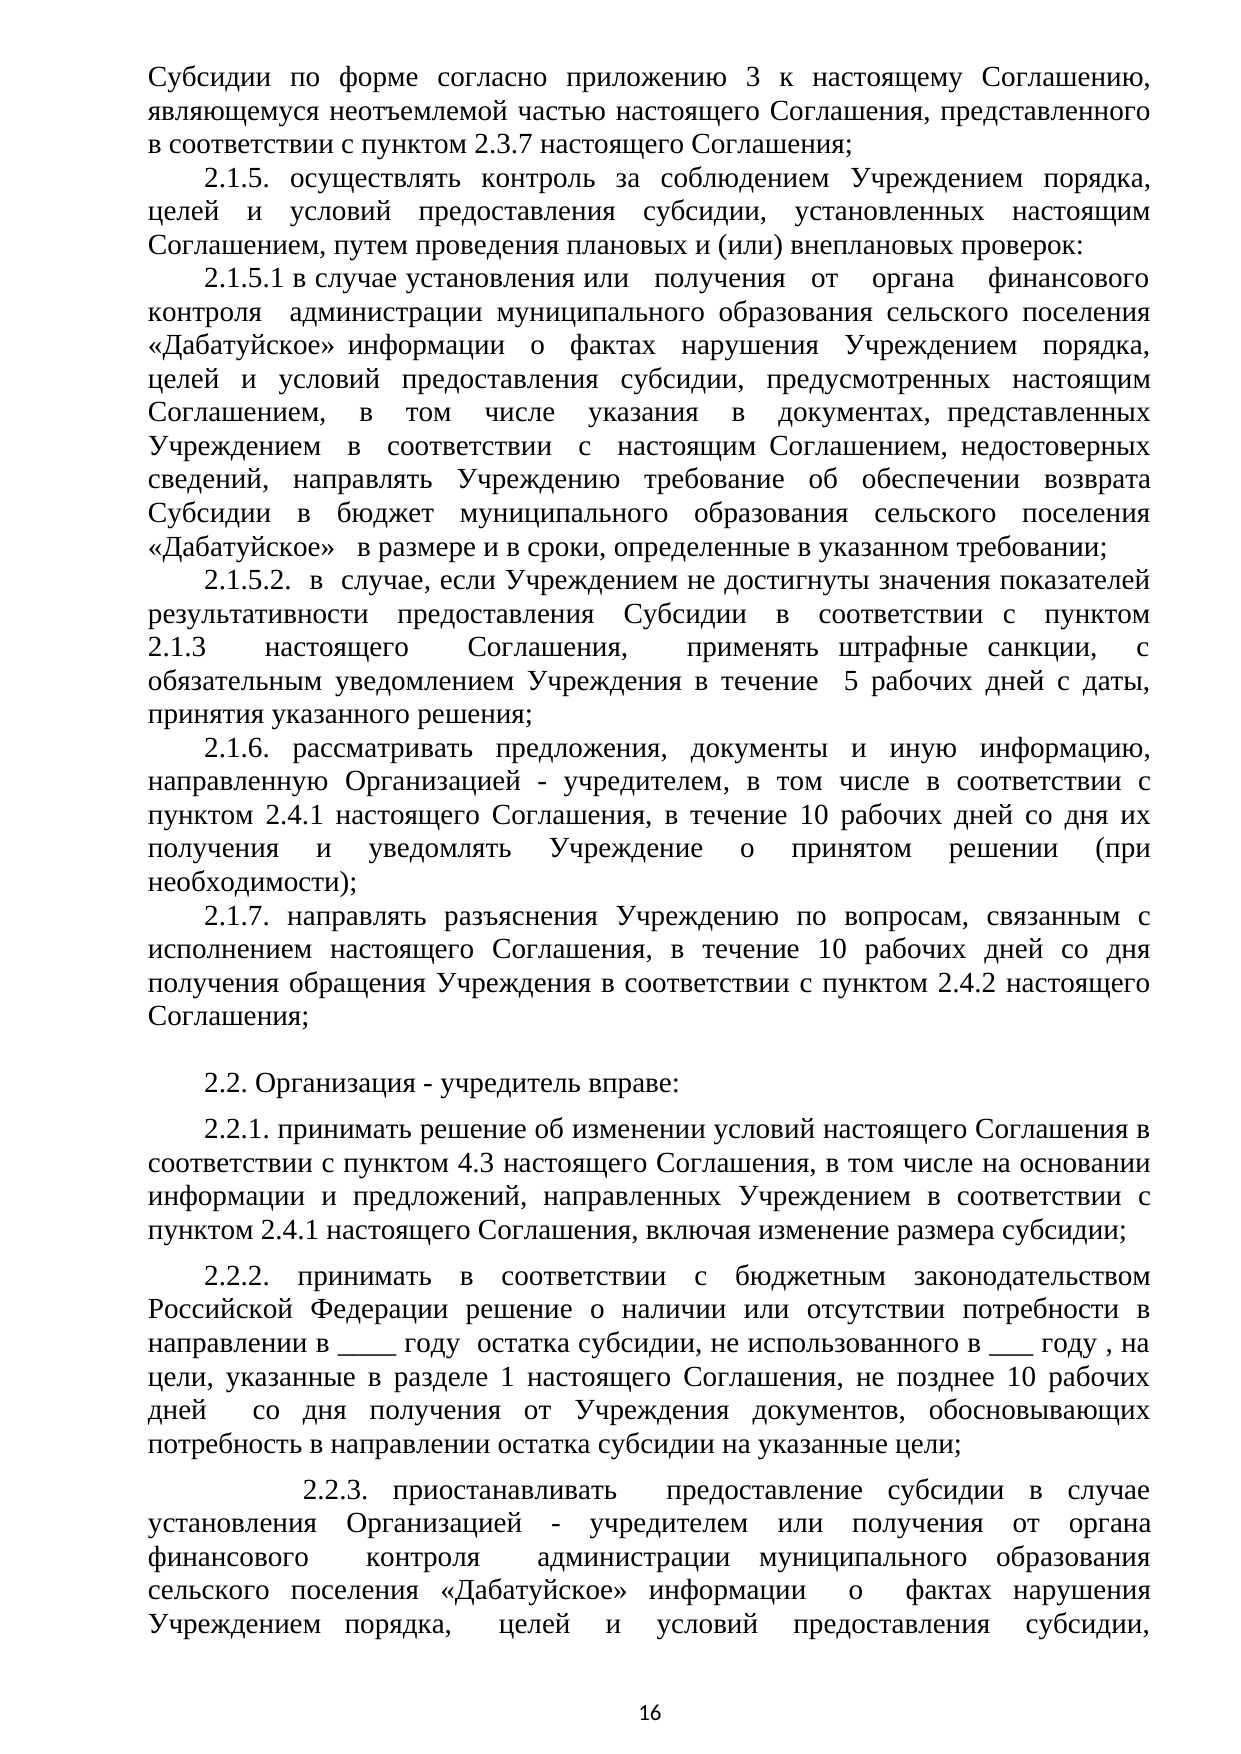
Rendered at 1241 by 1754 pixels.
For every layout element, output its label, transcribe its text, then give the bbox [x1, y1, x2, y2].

text 2.2.2. принимать в соответствии с бюджетным законодательством Российской Федерации решение о наличии или отсутствии потребности в направлении в ____ году остатка субсидии, не использованного в ___ году , на цели, указанные в разделе 1 настоящего Соглашения, не позднее 10 рабочих дней со дня получения от Учреждения документов, обосновывающих потребность в направлении остатка субсидии на указанные цели; [148, 1258, 1152, 1459]
text 2.1.7. направлять разъяснения Учреждению по вопросам, связанным с исполнением настоящего Соглашения, в течение 10 рабочих дней со дня получения обращения Учреждения в соответствии с пунктом 2.4.2 настоящего Соглашения; [148, 898, 1152, 1032]
text 2.1.5.2. в случае, если Учреждением не достигнуты значения показателей результативности предоставления Субсидии в соответствии с пунктом 2.1.3 настоящего Соглашения, применять штрафные санкции, с обязательным уведомлением Учреждения в течение 5 рабочих дней с даты, принятия указанного решения; [148, 562, 1152, 730]
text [148, 59, 1152, 160]
text 2.1.5.1 в случае установления или получения от органа финансового контроля администрации муниципального образования сельского поселения «Дабатуйское» информации о фактах нарушения Учреждением порядка, целей и условий предоставления субсидии, предусмотренных настоящим Соглашением, в том числе указания в документах, представленных Учреждением в соответствии с настоящим Соглашением, недостоверных сведений, направлять Учреждению требование об обеспечении возврата Субсидии в бюджет муниципального образования сельского поселения «Дабатуйское» в размере и в сроки, определенные в указанном требовании; [148, 260, 1152, 562]
text 2.1.6. рассматривать предложения, документы и иную информацию, направленную Организацией - учредителем, в том числе в соответствии с пунктом 2.4.1 настоящего Соглашения, в течение 10 рабочих дней со дня их получения и уведомлять Учреждение о принятом решении (при необходимости); [148, 730, 1152, 898]
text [148, 1472, 1152, 1639]
text 2.2.1. принимать решение об изменении условий настоящего Соглашения в соответствии с пунктом 4.3 настоящего Соглашения, в том числе на основании информации и предложений, направленных Учреждением в соответствии с пунктом 2.4.1 настоящего Соглашения, включая изменение размера субсидии; [148, 1111, 1152, 1246]
text 2.1.5. осуществлять контроль за соблюдением Учреждением порядка, целей и условий предоставления субсидии, установленных настоящим Соглашением, путем проведения плановых и (или) внеплановых проверок: [148, 160, 1152, 260]
text 2.2. Организация - учредитель вправе: [148, 1065, 1152, 1099]
